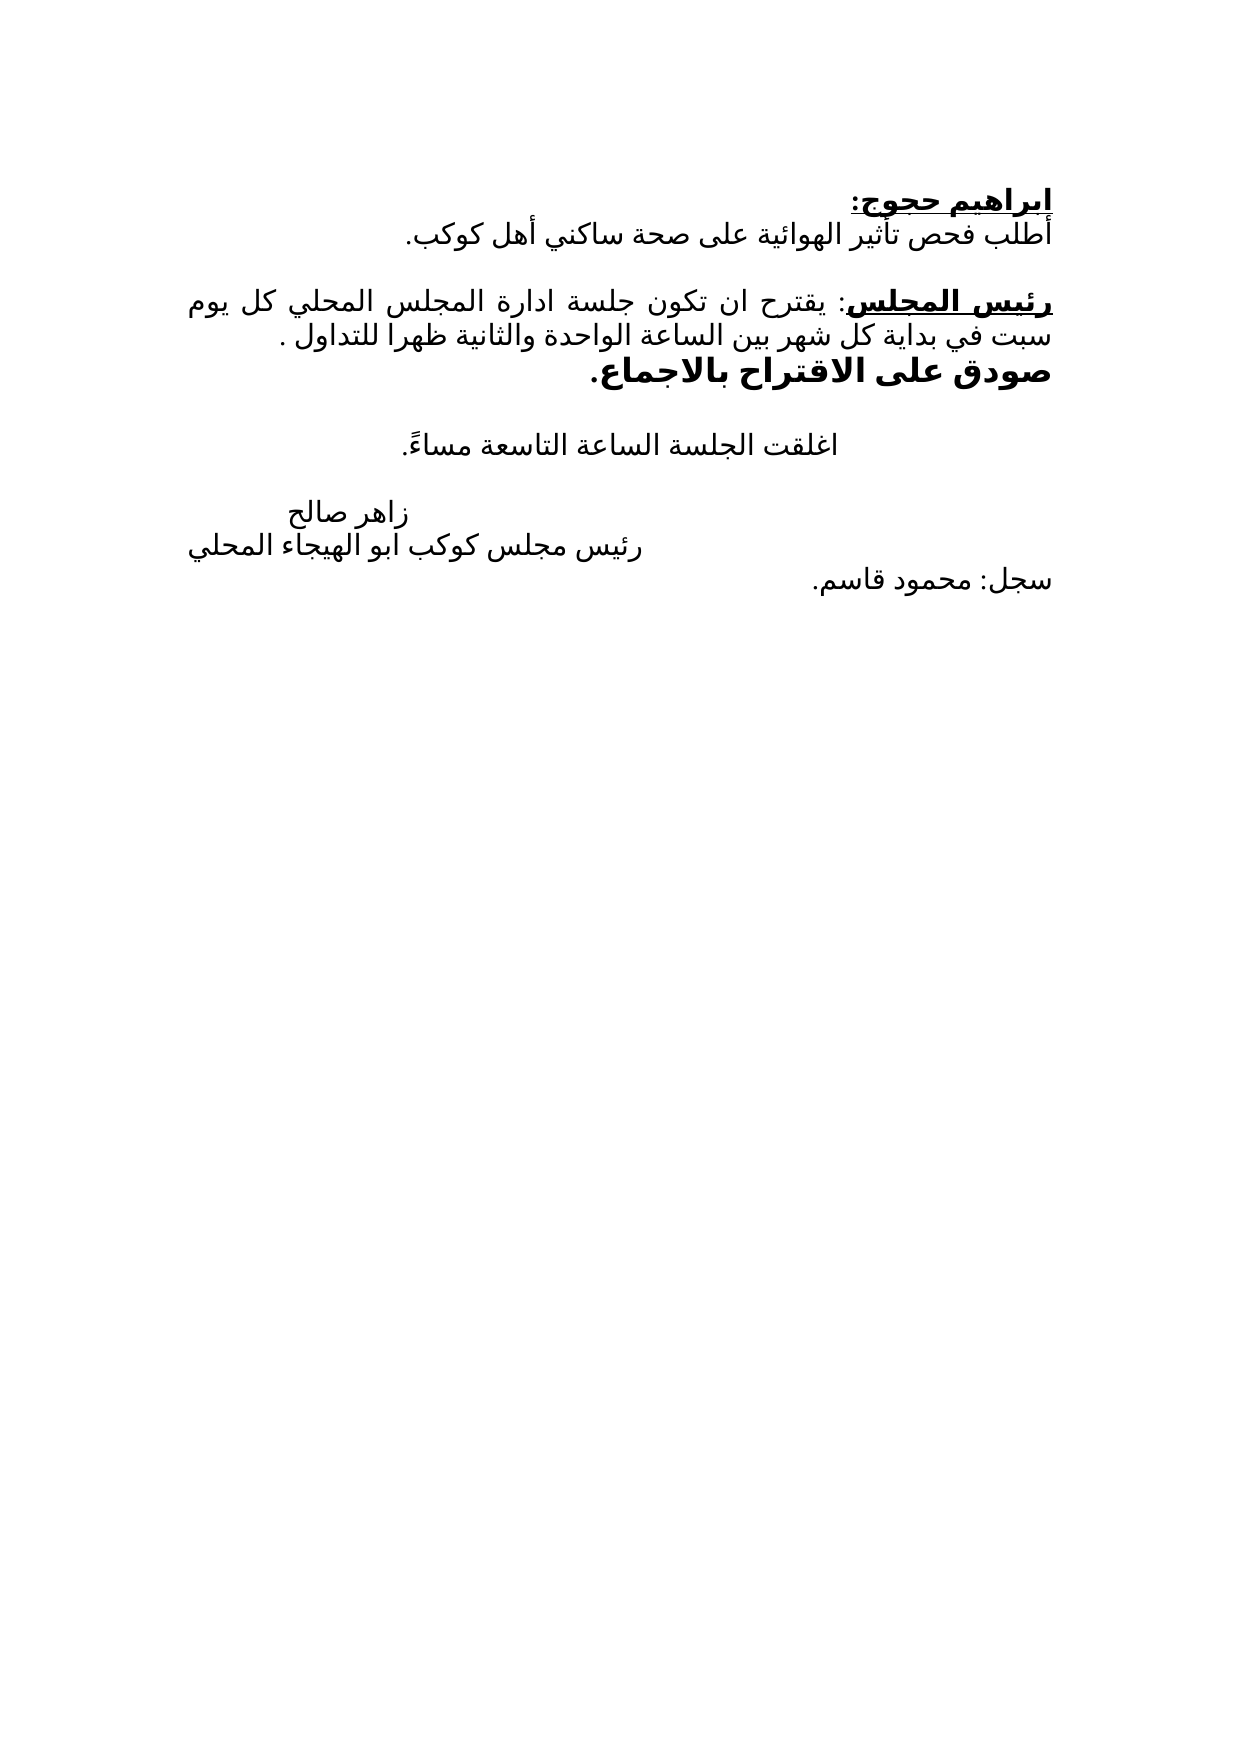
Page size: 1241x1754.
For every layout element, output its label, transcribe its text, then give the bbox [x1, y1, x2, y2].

text صودق على الاقتراح بالاجماع. [187, 351, 1053, 389]
text زاهر صالح [187, 495, 528, 528]
text اغلقت الجلسة الساعة التاسعة مساءً. [187, 428, 1053, 461]
text ابراهيم حجوج: [187, 183, 1053, 217]
text رئيس المجلس: يقترح ان تكون جلسة ادارة المجلس المحلي كل يوم سبت في بداية كل شهر بين الساعة الواحدة والثانية ظهرا للتداول . [187, 284, 1053, 351]
text رئيس مجلس كوكب ابو الهيجاء المحلي [187, 528, 1053, 562]
text أطلب فحص تأثير الهوائية على صحة ساكني أهل كوكب. [187, 217, 1053, 251]
text سجل: محمود قاسم. [187, 562, 1053, 596]
